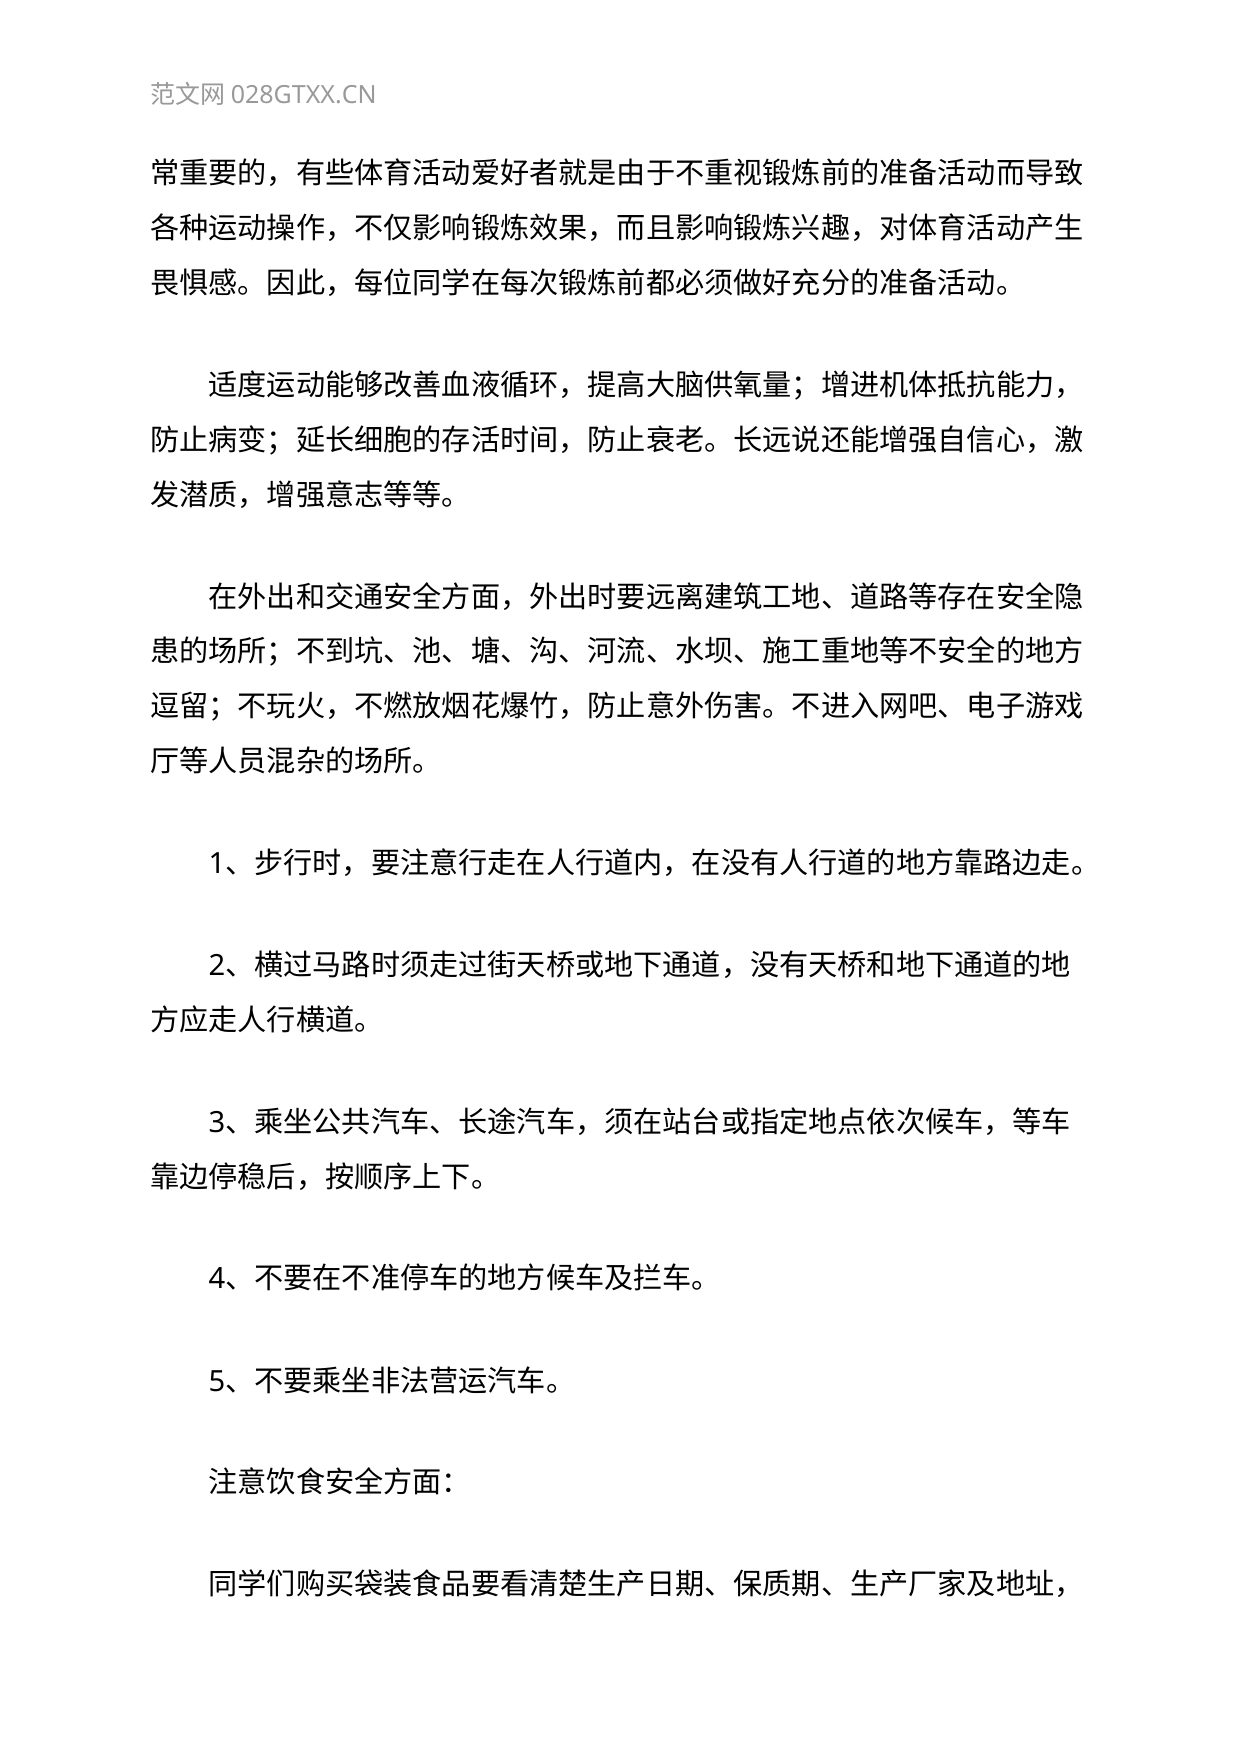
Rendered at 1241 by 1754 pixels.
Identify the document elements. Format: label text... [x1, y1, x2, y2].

text 2、横过马路时须走过街天桥或地下通道，没有天桥和地下通道的地方应走人行横道。 [150, 942, 1090, 1039]
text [150, 1561, 1090, 1603]
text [150, 150, 1090, 302]
text 注意饮食安全方面： [150, 1459, 1090, 1501]
text 适度运动能够改善血液循环，提高大脑供氧量；增进机体抵抗能力，防止病变；延长细胞的存活时间，防止衰老。长远说还能增强自信心，激发潜质，增强意志等等。 [150, 362, 1090, 514]
text 4、不要在不准停车的地方候车及拦车。 [150, 1255, 1090, 1297]
text 1、步行时，要注意行走在人行道内，在没有人行道的地方靠路边走。 [150, 839, 1090, 882]
text 5、不要乘坐非法营运汽车。 [150, 1357, 1090, 1399]
text 在外出和交通安全方面，外出时要远离建筑工地、道路等存在安全隐患的场所；不到坑、池、塘、沟、河流、水坝、施工重地等不安全的地方逗留；不玩火，不燃放烟花爆竹，防止意外伤害。不进入网吧、电子游戏厅等人员混杂的场所。 [150, 573, 1090, 780]
text 3、乘坐公共汽车、长途汽车，须在站台或指定地点依次候车，等车靠边停稳后，按顺序上下。 [150, 1098, 1090, 1196]
